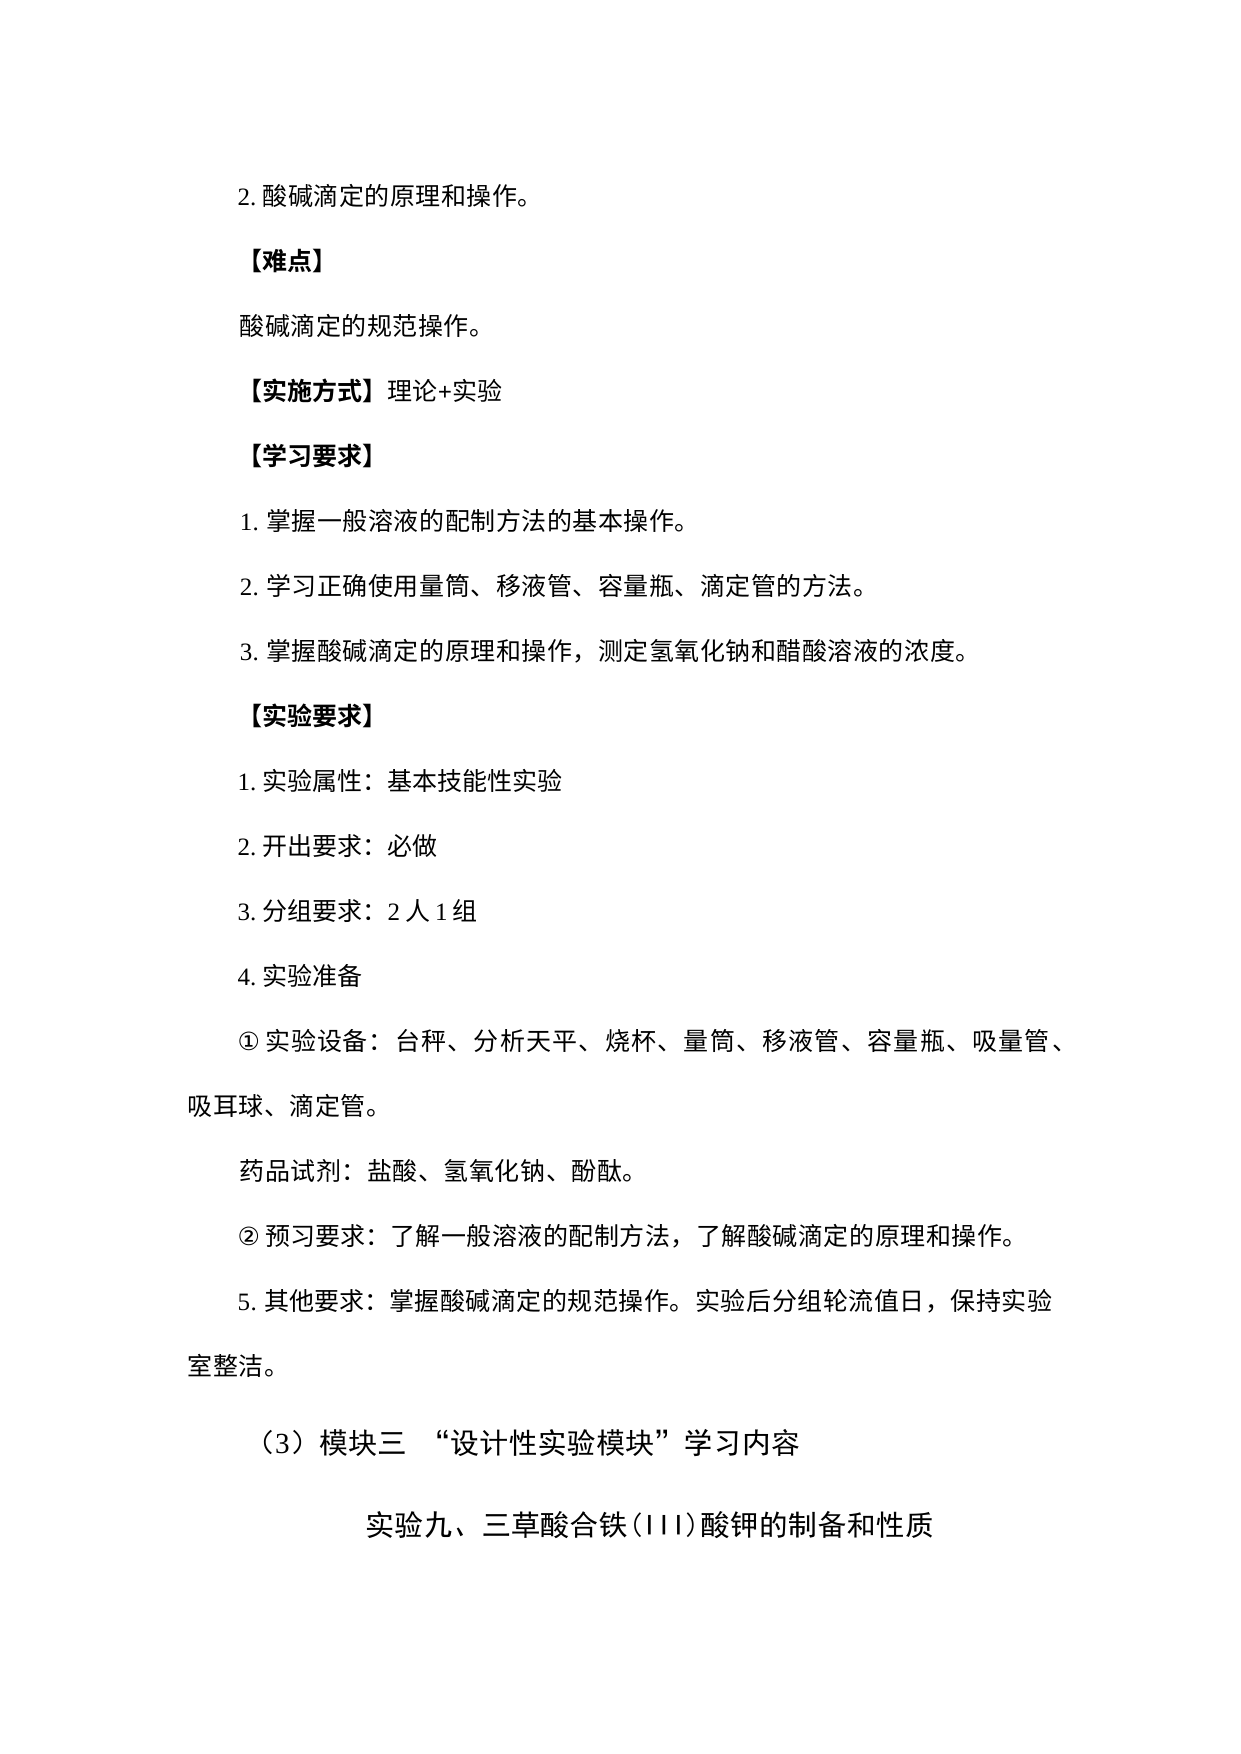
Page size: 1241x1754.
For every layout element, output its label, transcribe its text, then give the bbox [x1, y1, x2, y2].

text 药品试剂：盐酸、氢氧化钠、酚酞。 [187, 1137, 1053, 1202]
text 【学习要求】 [187, 422, 1053, 487]
list 其他要求：掌握酸碱滴定的规范操作。实验后分组轮流值日，保持实验室整洁。 [187, 1267, 1053, 1397]
text 【实验要求】 [187, 682, 1053, 747]
list 实验属性：基本技能性实验 [187, 747, 1053, 812]
text 【难点】 [187, 227, 1053, 292]
text （3）模块三 “设计性实验模块”学习内容 [187, 1409, 1053, 1474]
text 2. 酸碱滴定的原理和操作。 [187, 162, 1053, 227]
text ①实验设备：台秤、分析天平、烧杯、量筒、移液管、容量瓶、吸量管、吸耳球、滴定管。 [187, 1007, 1053, 1137]
text 2. 学习正确使用量筒、移液管、容量瓶、滴定管的方法。 [187, 552, 1053, 617]
text 【实施方式】理论+实验 [187, 357, 1053, 422]
text ②预习要求：了解一般溶液的配制方法，了解酸碱滴定的原理和操作。 [187, 1202, 1053, 1267]
list 开出要求：必做 [187, 812, 1053, 877]
text 实验九、三草酸合铁(III)酸钾的制备和性质 [187, 1491, 1053, 1556]
list 实验准备 [187, 942, 1053, 1007]
text 酸碱滴定的规范操作。 [187, 292, 1053, 357]
text 1. 掌握一般溶液的配制方法的基本操作。 [187, 487, 1053, 552]
text 3. 掌握酸碱滴定的原理和操作，测定氢氧化钠和醋酸溶液的浓度。 [187, 617, 1053, 682]
list 分组要求：2人1组 [187, 877, 1053, 942]
